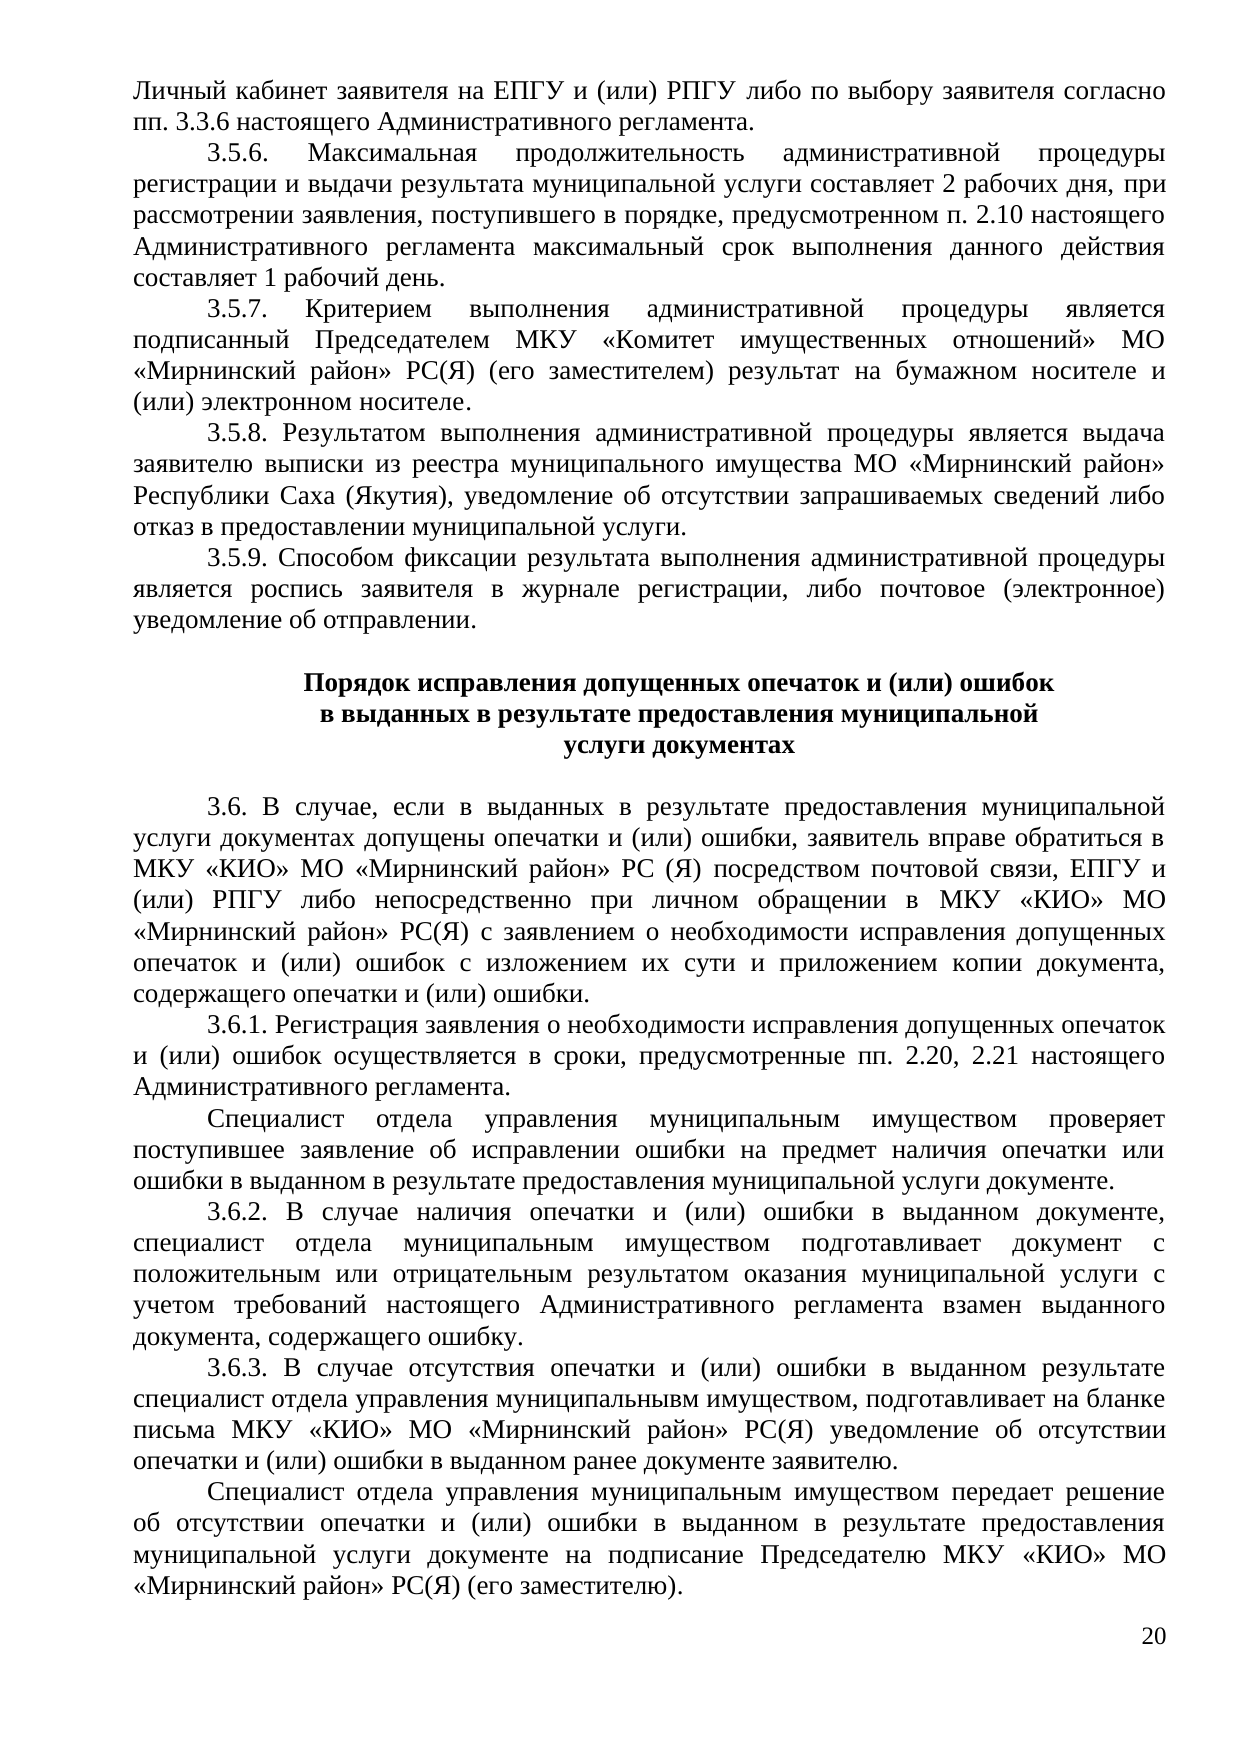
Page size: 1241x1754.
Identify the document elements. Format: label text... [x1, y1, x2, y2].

text 3.6.2. В случае наличия опечатки и (или) ошибки в выданном документе, специалист отдела муниципальным имуществом подготавливает документ с положительным или отрицательным результатом оказания муниципальной услуги с учетом требований настоящего Административного регламента взамен выданного документа, содержащего ошибку. [133, 1195, 1166, 1351]
text услуги документах [133, 728, 1166, 759]
text 3.5.6. Максимальная продолжительность административной процедуры регистрации и выдачи результата муниципальной услуги составляет 2 рабочих дня, при рассмотрении заявления, поступившего в порядке, предусмотренном п. 2.10 настоящего Административного регламента максимальный срок выполнения данного действия составляет 1 рабочий день. [133, 136, 1166, 292]
text 3.6.3. В случае отсутствия опечатки и (или) ошибки в выданном результате специалист отдела управления муниципальнывм имуществом, подготавливает на бланке письма МКУ «КИО» МО «Мирнинский район» РС(Я) уведомление об отсутствии опечатки и (или) ошибки в выданном ранее документе заявителю. [133, 1351, 1166, 1475]
text в выданных в результате предоставления муниципальной [133, 697, 1166, 728]
text Специалист отдела управления муниципальным имуществом проверяет поступившее заявление об исправлении ошибки на предмет наличия опечатки или ошибки в выданном в результате предоставления муниципальной услуги документе. [133, 1102, 1166, 1195]
text 3.5.7. Критерием выполнения административной процедуры является подписанный Председателем МКУ «Комитет имущественных отношений» МО «Мирнинский район» РС(Я) (его заместителем) результат на бумажном носителе и (или) электронном носителе. [133, 292, 1166, 416]
text 3.5.9. Способом фиксации результата выполнения административной процедуры является роспись заявителя в журнале регистрации, либо почтовое (электронное) уведомление об отправлении. [133, 541, 1166, 634]
text 3.6.1. Регистрация заявления о необходимости исправления допущенных опечаток и (или) ошибок осуществляется в сроки, предусмотренные пп. 2.20, 2.21 настоящего Административного регламента. [133, 1008, 1166, 1102]
text Порядок исправления допущенных опечаток и (или) ошибок [133, 666, 1166, 697]
text Специалист отдела управления муниципальным имуществом передает решение об отсутствии опечатки и (или) ошибки в выданном в результате предоставления муниципальной услуги документе на подписание Председателю МКУ «КИО» МО «Мирнинский район» РС(Я) (его заместителю). [133, 1475, 1166, 1600]
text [133, 74, 1166, 136]
text 3.6. В случае, если в выданных в результате предоставления муниципальной услуги документах допущены опечатки и (или) ошибки, заявитель вправе обратиться в МКУ «КИО» МО «Мирнинский район» РС (Я) посредством почтовой связи, ЕПГУ и (или) РПГУ либо непосредственно при личном обращении в МКУ «КИО» МО «Мирнинский район» РС(Я) с заявлением о необходимости исправления допущенных опечаток и (или) ошибок с изложением их сути и приложением копии документа, содержащего опечатки и (или) ошибки. [133, 790, 1166, 1008]
text 3.5.8. Результатом выполнения административной процедуры является выдача заявителю выписки из реестра муниципального имущества МО «Мирнинский район» Республики Саха (Якутия), уведомление об отсутствии запрашиваемых сведений либо отказ в предоставлении муниципальной услуги. [133, 416, 1166, 541]
